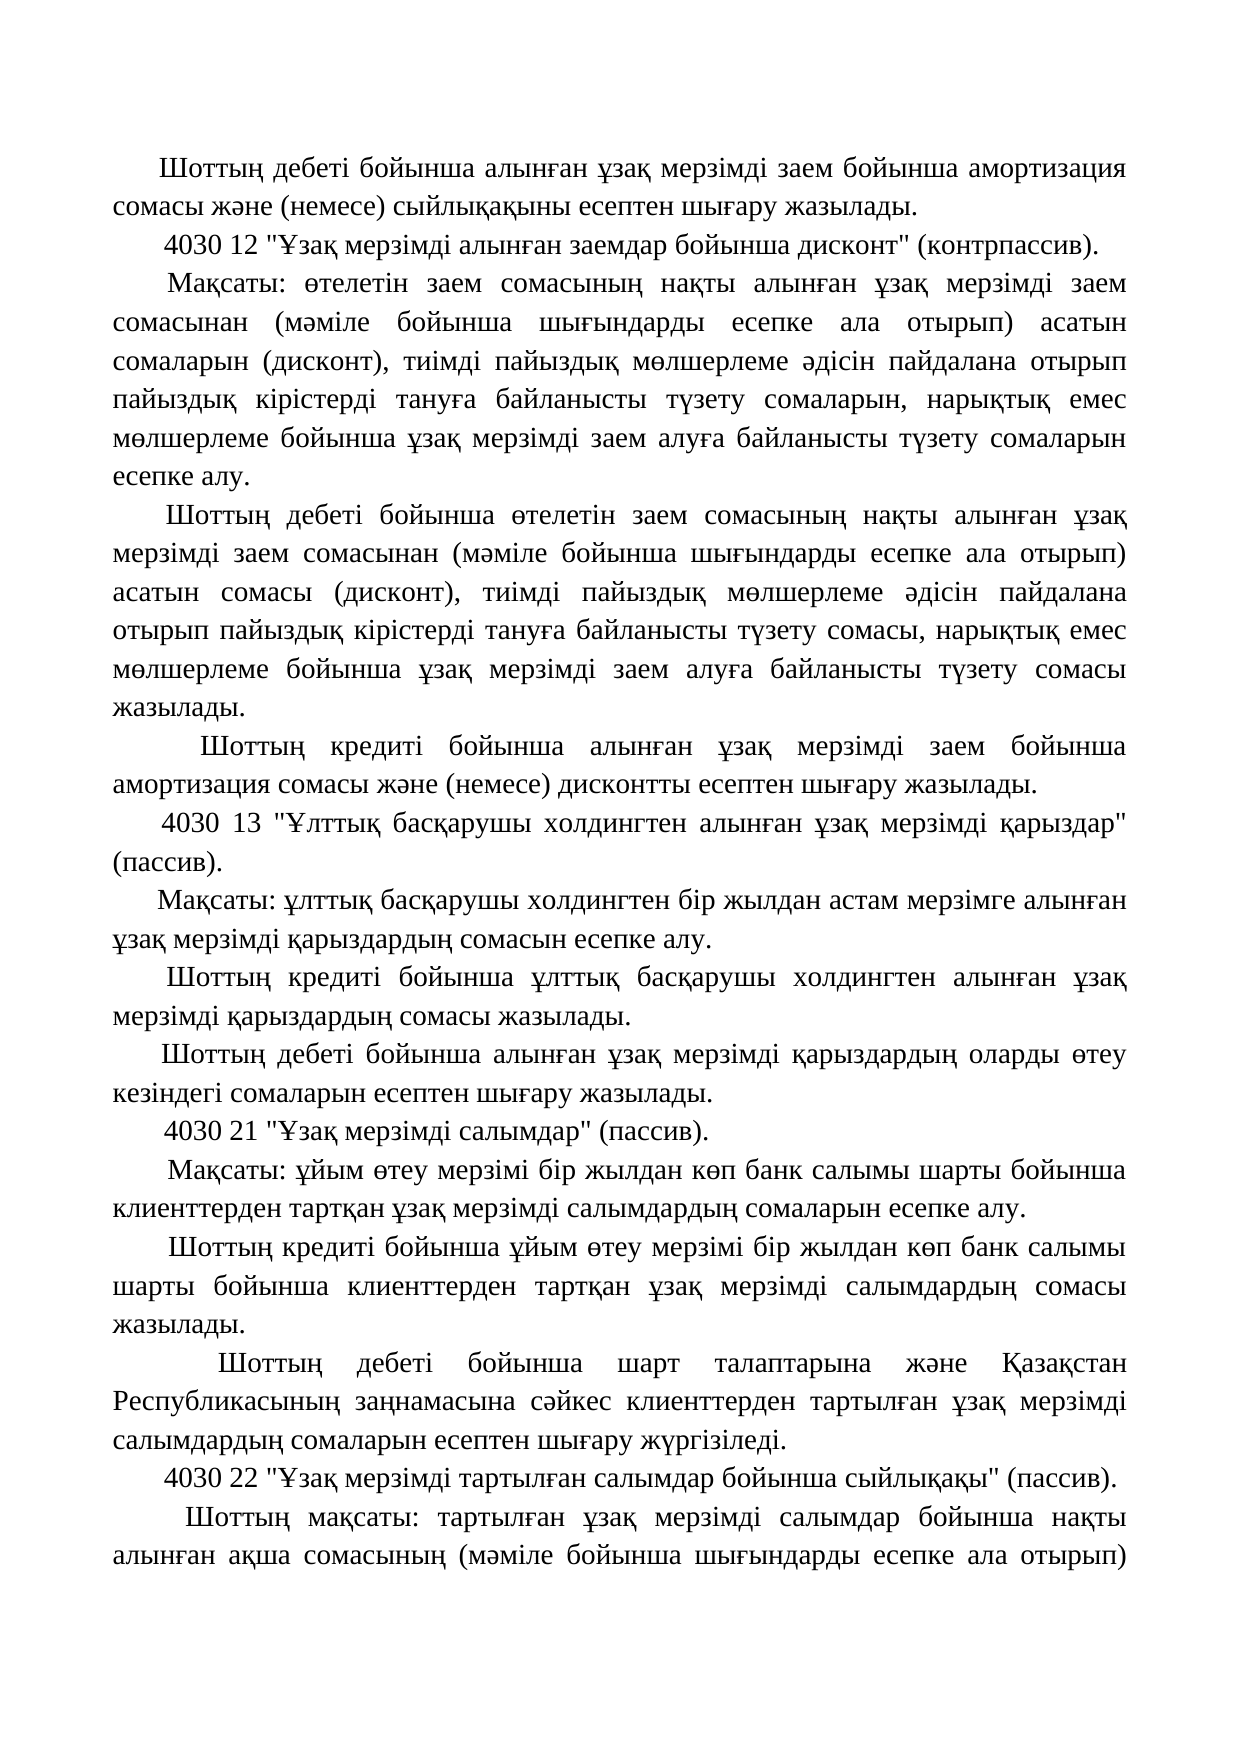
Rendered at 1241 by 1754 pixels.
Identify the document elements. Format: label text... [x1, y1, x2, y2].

text Шоттың дебеті бойынша өтелетін заем сомасының нақты алынған ұзақ мерзімді заем сомасынан (мәміле бойынша шығындарды есепке ала отырып) асатын сомасы (дисконт), тиімді пайыздық мөлшерлеме әдісін пайдалана отырып пайыздық кірістерді тануға байланысты түзету сомасы, нарықтық емес мөлшерлеме бойынша ұзақ мерзімді заем алуға байланысты түзету сомасы жазылады. [112, 497, 1128, 723]
text Шоттың дебеті бойынша алынған ұзақ мерзімді заем бойынша амортизация сомасы және (немесе) сыйлықақыны есептен шығару жазылады. [112, 150, 1128, 222]
text Мақсаты: өтелетін заем сомасының нақты алынған ұзақ мерзімді заем сомасынан (мәміле бойынша шығындарды есепке ала отырып) асатын сомаларын (дисконт), тиімді пайыздық мөлшерлеме әдісін пайдалана отырып пайыздық кірістерді тануға байланысты түзету сомаларын, нарықтық емес мөлшерлеме бойынша ұзақ мерзімді заем алуға байланысты түзету сомаларын есепке алу. [112, 266, 1128, 492]
text 4030 13 "Ұлттық басқарушы холдингтен алынған ұзақ мерзімді қарыздар" (пассив). [112, 805, 1128, 877]
text 4030 12 "Ұзақ мерзімді алынған заемдар бойынша дисконт" (контрпассив). [112, 227, 1128, 261]
text Шоттың кредиті бойынша ұлттық басқарушы холдингтен алынған ұзақ мерзімді қарыздардың сомасы жазылады. [112, 959, 1128, 1031]
text 4030 21 "Ұзақ мерзімді салымдар" (пассив). [112, 1113, 1128, 1147]
text Шоттың дебеті бойынша шарт талаптарына және Қазақстан Республикасының заңнамасына сәйкес клиенттерден тартылған ұзақ мерзімді салымдардың сомаларын есептен шығару жүргізіледі. [112, 1345, 1128, 1455]
text Шоттың кредиті бойынша ұйым өтеу мерзімі бір жылдан көп банк салымы шарты бойынша клиенттерден тартқан ұзақ мерзімді салымдардың сомасы жазылады. [112, 1229, 1128, 1340]
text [112, 1499, 1128, 1571]
text Шоттың кредиті бойынша алынған ұзақ мерзімді заем бойынша амортизация сомасы және (немесе) дисконтты есептен шығару жазылады. [112, 728, 1128, 800]
text Мақсаты: ұлттық басқарушы холдингтен бір жылдан астам мерзімге алынған ұзақ мерзімді қарыздардың сомасын есепке алу. [112, 882, 1128, 954]
text 4030 22 "Ұзақ мерзімді тартылған салымдар бойынша сыйлықақы" (пассив). [112, 1460, 1128, 1494]
text Шоттың дебеті бойынша алынған ұзақ мерзімді қарыздардың оларды өтеу кезіндегі сомаларын есептен шығару жазылады. [112, 1036, 1128, 1108]
text Мақсаты: ұйым өтеу мерзімі бір жылдан көп банк салымы шарты бойынша клиенттерден тартқан ұзақ мерзімді салымдардың сомаларын есепке алу. [112, 1152, 1128, 1224]
